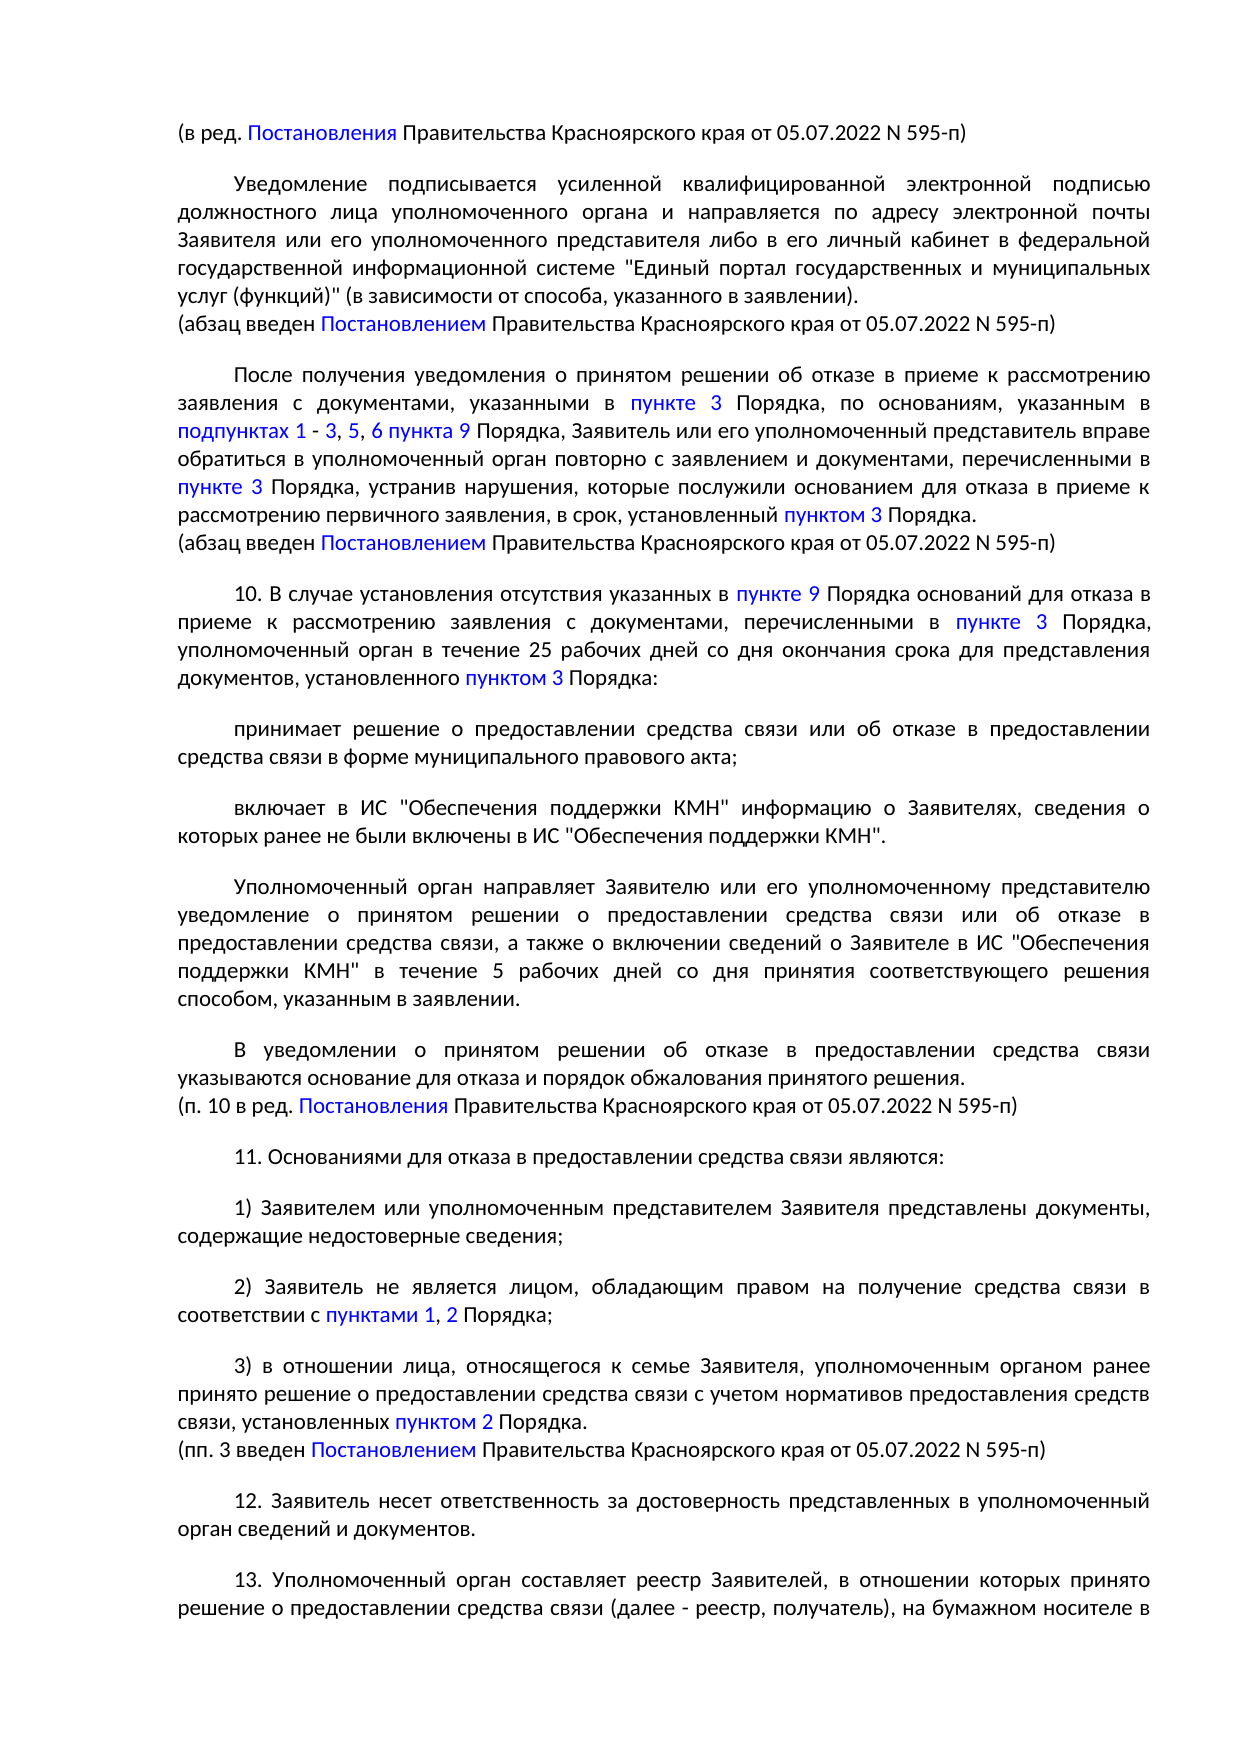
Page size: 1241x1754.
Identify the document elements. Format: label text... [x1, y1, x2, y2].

text принимает решение о предоставлении средства связи или об отказе в предоставлении средства связи в форме муниципального правового акта; [177, 714, 1152, 770]
text 1) Заявителем или уполномоченным представителем Заявителя представлены документы, содержащие недостоверные сведения; [177, 1193, 1152, 1249]
text Уведомление подписывается усиленной квалифицированной электронной подписью должностного лица уполномоченного органа и направляется по адресу электронной почты Заявителя или его уполномоченного представителя либо в его личный кабинет в федеральной государственной информационной системе "Единый портал государственных и муниципальных услуг (функций)" (в зависимости от способа, указанного в заявлении). [177, 169, 1152, 309]
text (пп. 3 введен Постановлением Правительства Красноярского края от 05.07.2022 N 595-п) [177, 1435, 1152, 1463]
text 10. В случае установления отсутствия указанных в пункте 9 Порядка оснований для отказа в приеме к рассмотрению заявления с документами, перечисленными в пункте 3 Порядка, уполномоченный орган в течение 25 рабочих дней со дня окончания срока для представления документов, установленного пунктом 3 Порядка: [177, 579, 1152, 691]
text включает в ИС "Обеспечения поддержки КМН" информацию о Заявителях, сведения о которых ранее не были включены в ИС "Обеспечения поддержки КМН". [177, 793, 1152, 849]
text 12. Заявитель несет ответственность за достоверность представленных в уполномоченный орган сведений и документов. [177, 1486, 1152, 1542]
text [177, 1565, 1152, 1621]
text (п. 10 в ред. Постановления Правительства Красноярского края от 05.07.2022 N 595-п) [177, 1091, 1152, 1119]
text 11. Основаниями для отказа в предоставлении средства связи являются: [177, 1142, 1152, 1170]
text Уполномоченный орган направляет Заявителю или его уполномоченному представителю уведомление о принятом решении о предоставлении средства связи или об отказе в предоставлении средства связи, а также о включении сведений о Заявителе в ИС "Обеспечения поддержки КМН" в течение 5 рабочих дней со дня принятия соответствующего решения способом, указанным в заявлении. [177, 872, 1152, 1012]
text 2) Заявитель не является лицом, обладающим правом на получение средства связи в соответствии с пунктами 1, 2 Порядка; [177, 1272, 1152, 1328]
text После получения уведомления о принятом решении об отказе в приеме к рассмотрению заявления с документами, указанными в пункте 3 Порядка, по основаниям, указанным в подпунктах 1 - 3, 5, 6 пункта 9 Порядка, Заявитель или его уполномоченный представитель вправе обратиться в уполномоченный орган повторно с заявлением и документами, перечисленными в пункте 3 Порядка, устранив нарушения, которые послужили основанием для отказа в приеме к рассмотрению первичного заявления, в срок, установленный пунктом 3 Порядка. [177, 360, 1152, 528]
text (абзац введен Постановлением Правительства Красноярского края от 05.07.2022 N 595-п) [177, 309, 1152, 337]
text (в ред. Постановления Правительства Красноярского края от 05.07.2022 N 595-п) [177, 118, 1152, 146]
text В уведомлении о принятом решении об отказе в предоставлении средства связи указываются основание для отказа и порядок обжалования принятого решения. [177, 1035, 1152, 1091]
text 3) в отношении лица, относящегося к семье Заявителя, уполномоченным органом ранее принято решение о предоставлении средства связи с учетом нормативов предоставления средств связи, установленных пунктом 2 Порядка. [177, 1351, 1152, 1435]
text (абзац введен Постановлением Правительства Красноярского края от 05.07.2022 N 595-п) [177, 528, 1152, 556]
